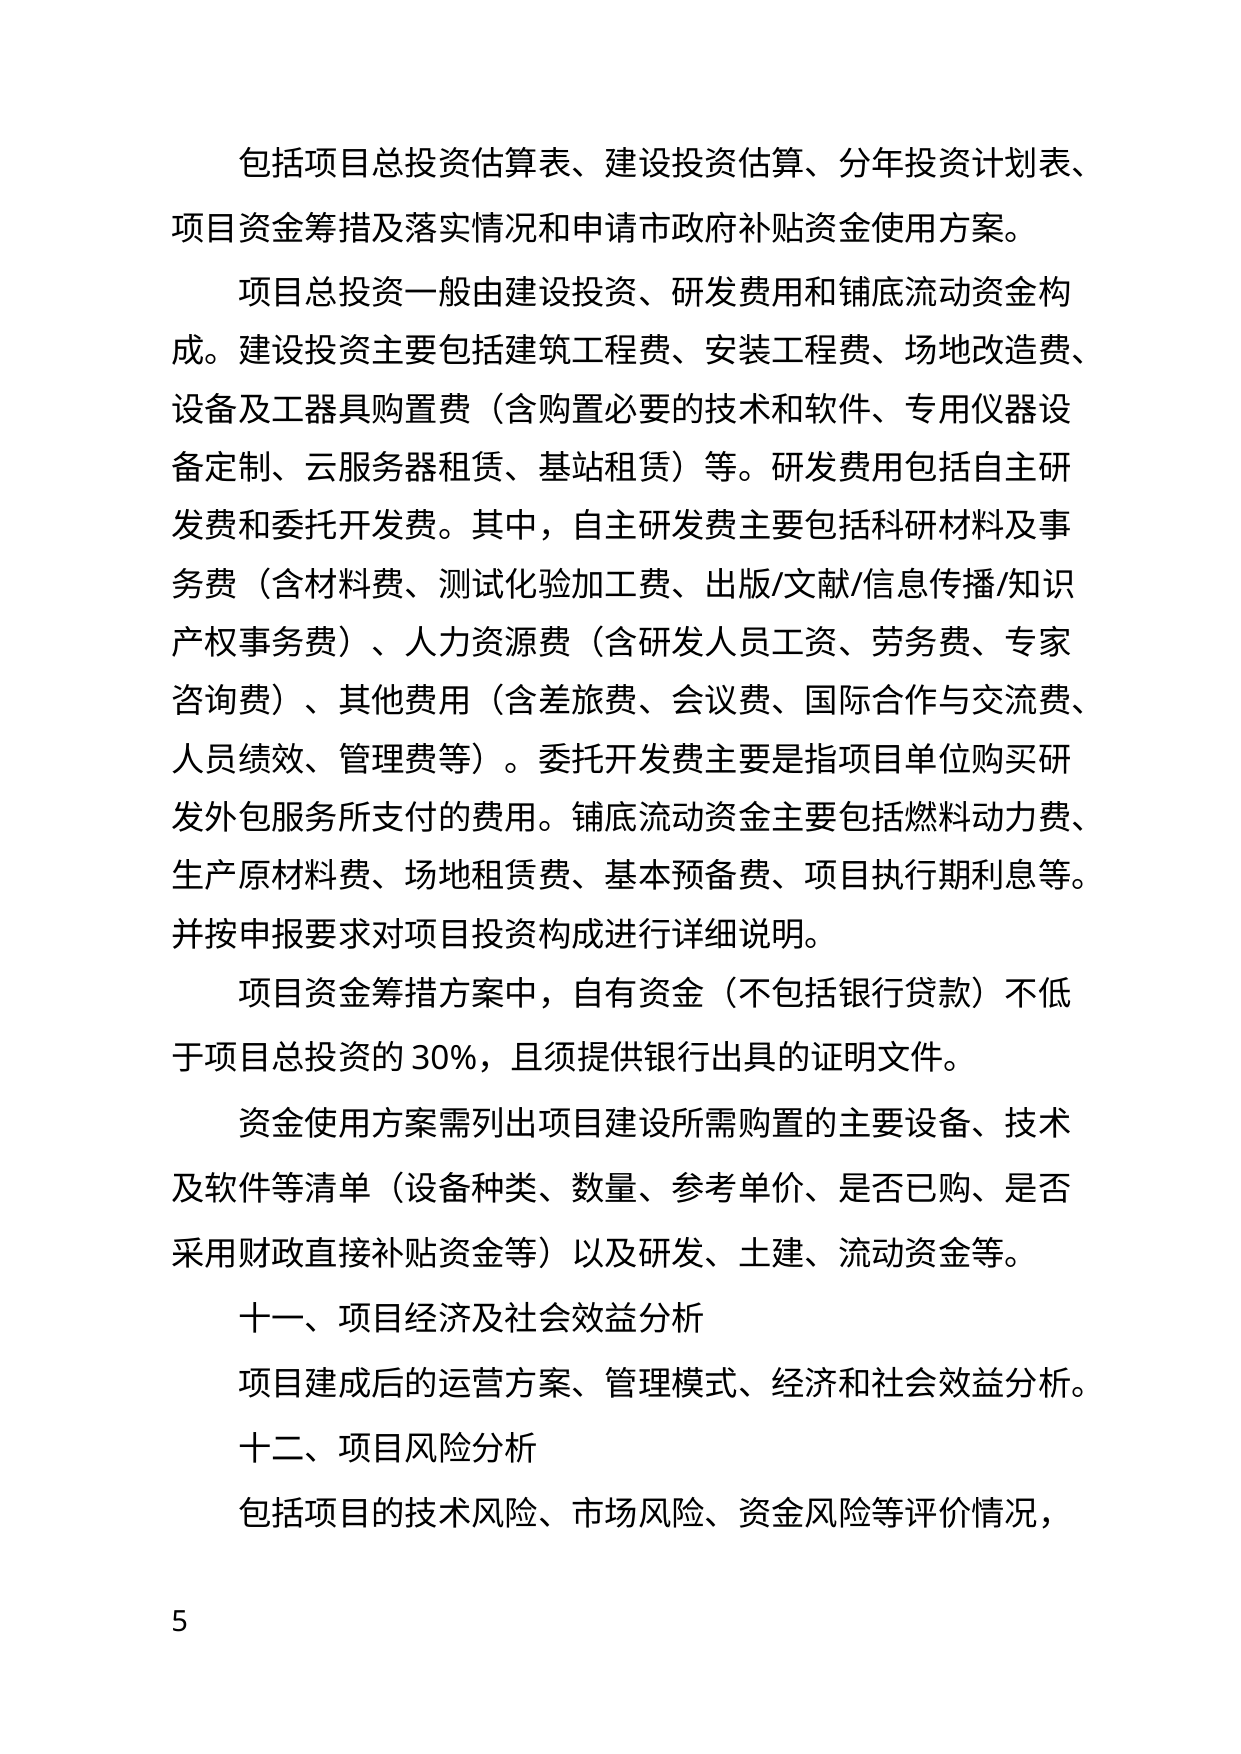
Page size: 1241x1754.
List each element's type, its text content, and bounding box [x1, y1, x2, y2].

text 十一、项目经济及社会效益分析 [171, 1283, 1078, 1348]
text 项目总投资一般由建设投资、研发费用和铺底流动资金构成。建设投资主要包括建筑工程费、安装工程费、场地改造费、设备及工器具购置费（含购置必要的技术和软件、专用仪器设备定制、云服务器租赁、基站租赁）等。研发费用包括自主研发费和委托开发费。其中，自主研发费主要包括科研材料及事务费（含材料费、测试化验加工费、出版/文献/信息传播/知识产权事务费）、人力资源费（含研发人员工资、劳务费、专家咨询费）、其他费用（含差旅费、会议费、国际合作与交流费、人员绩效、管理费等）。委托开发费主要是指项目单位购买研发外包服务所支付的费用。铺底流动资金主要包括燃料动力费、生产原材料费、场地租赁费、基本预备费、项目执行期利息等。并按申报要求对项目投资构成进行详细说明。 [171, 258, 1078, 958]
text 十二、项目风险分析 [171, 1413, 1078, 1478]
text 项目资金筹措方案中，自有资金（不包括银行贷款）不低于项目总投资的30%，且须提供银行出具的证明文件。 [171, 958, 1078, 1088]
text 包括项目总投资估算表、建设投资估算、分年投资计划表、项目资金筹措及落实情况和申请市政府补贴资金使用方案。 [171, 128, 1078, 258]
text 资金使用方案需列出项目建设所需购置的主要设备、技术及软件等清单（设备种类、数量、参考单价、是否已购、是否采用财政直接补贴资金等）以及研发、土建、流动资金等。 [171, 1088, 1078, 1283]
text 项目建成后的运营方案、管理模式、经济和社会效益分析。 [171, 1348, 1078, 1413]
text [171, 1478, 1078, 1543]
